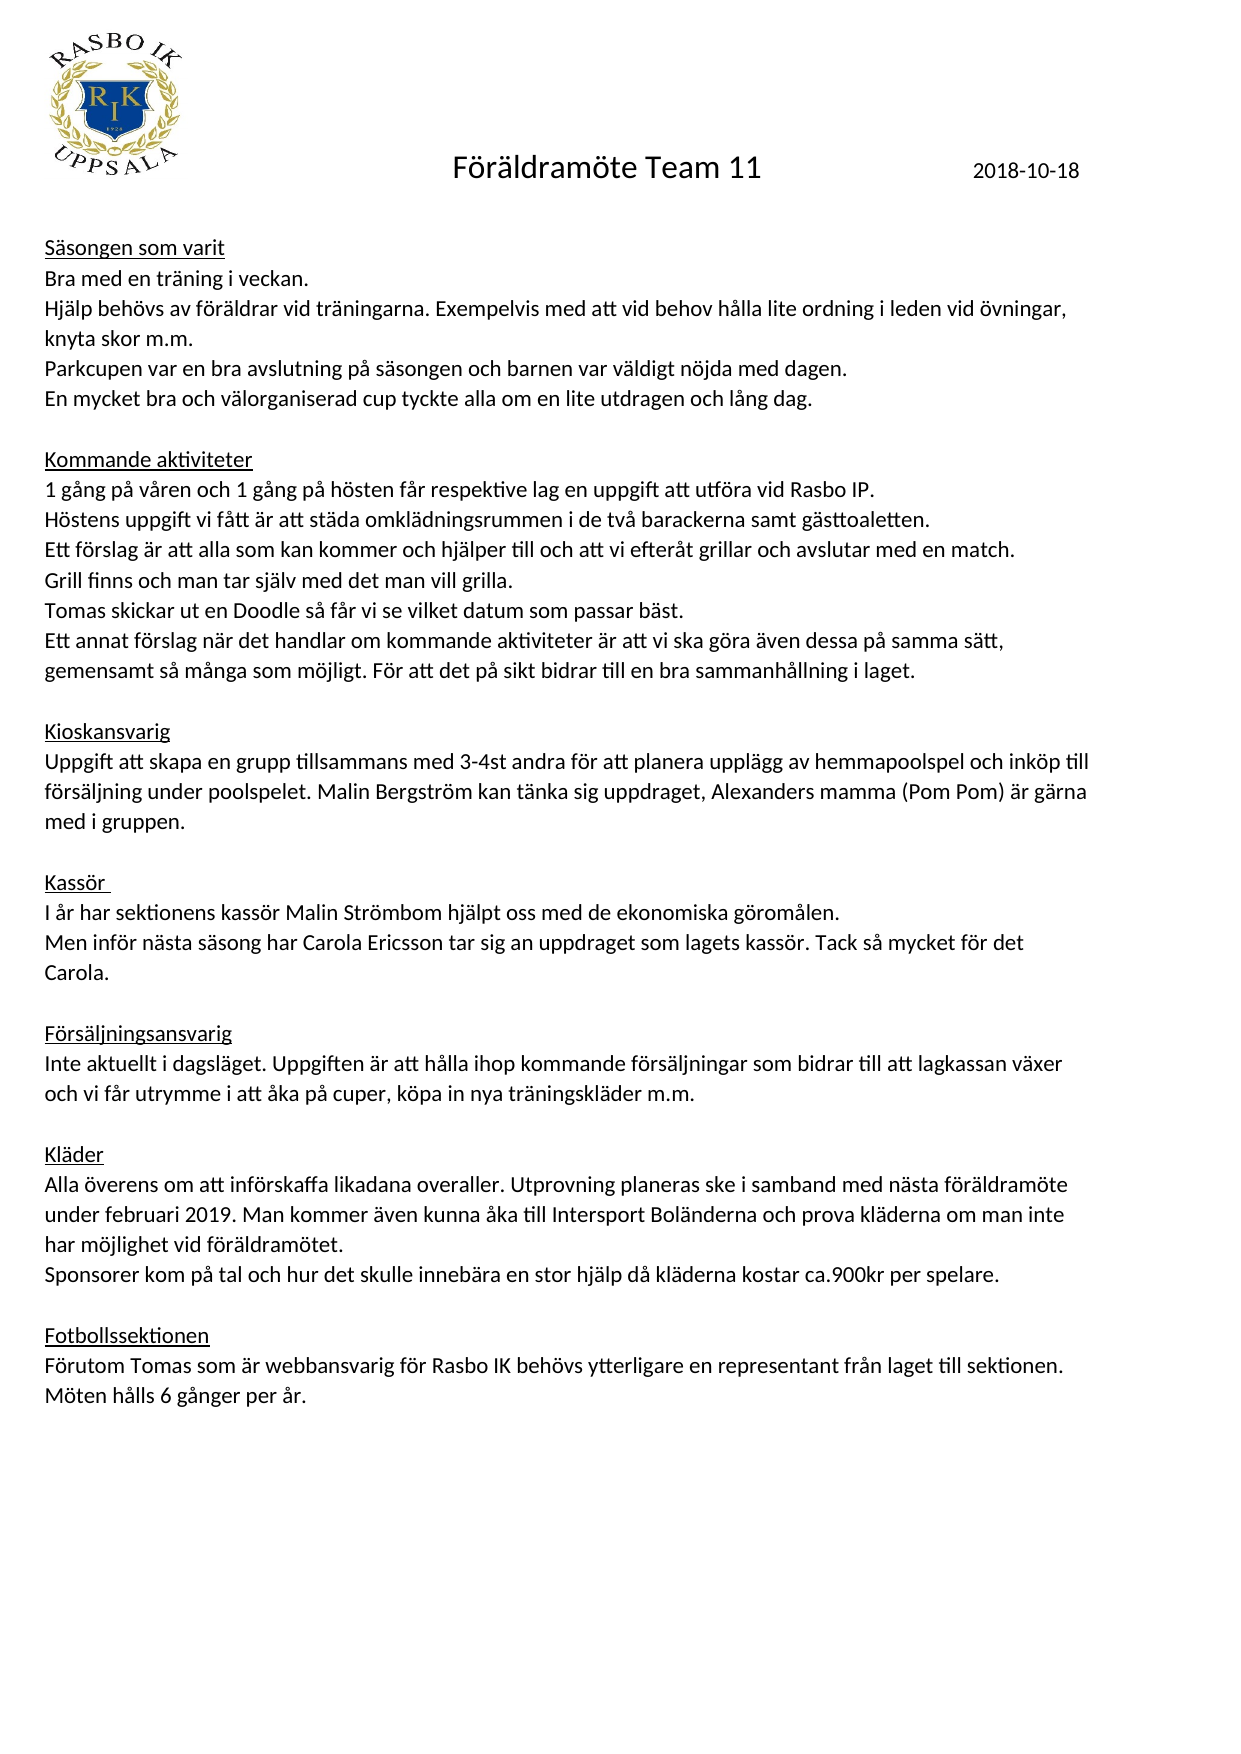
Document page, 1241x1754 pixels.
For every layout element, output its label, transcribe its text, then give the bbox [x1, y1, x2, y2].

text Höstens uppgift vi fått är att städa omklädningsrummen i de två barackerna samt gästtoaletten. [44, 505, 1093, 533]
text Uppgift att skapa en grupp tillsammans med 3-4st andra för att planera upplägg av hemmapoolspel och inköp till försäljning under poolspelet. Malin Bergström kan tänka sig uppdraget, Alexanders mamma (Pom Pom) är gärna med i gruppen. [44, 747, 1093, 836]
text Kioskansvarig [44, 717, 1093, 745]
text Förutom Tomas som är webbansvarig för Rasbo IK behövs ytterligare en representant från laget till sektionen. [44, 1351, 1093, 1379]
text Ett förslag är att alla som kan kommer och hjälper till och att vi efteråt grillar och avslutar med en match. [44, 536, 1093, 564]
text I år har sektionens kassör Malin Strömbom hjälpt oss med de ekonomiska göromålen. [44, 898, 1093, 926]
text Parkcupen var en bra avslutning på säsongen och barnen var väldigt nöjda med dagen. [44, 354, 1093, 382]
text Säsongen som varit [44, 233, 1093, 262]
text En mycket bra och välorganiserad cup tyckte alla om en lite utdragen och lång dag. [44, 384, 1093, 413]
picture [44, 29, 188, 179]
text Men inför nästa säsong har Carola Ericsson tar sig an uppdraget som lagets kassör. Tack så mycket för det Carola. [44, 928, 1093, 987]
text Fotbollssektionen [44, 1321, 1093, 1349]
text Inte aktuellt i dagsläget. Uppgiften är att hålla ihop kommande försäljningar som bidrar till att lagkassan växer och vi får utrymme i att åka på cuper, köpa in nya träningskläder m.m. [44, 1049, 1093, 1107]
text 1 gång på våren och 1 gång på hösten får respektive lag en uppgift att utföra vid Rasbo IP. [44, 475, 1093, 503]
text Möten hålls 6 gånger per år. [44, 1381, 1093, 1409]
text Ett annat förslag när det handlar om kommande aktiviteter är att vi ska göra även dessa på samma sätt, gemensamt så många som möjligt. För att det på sikt bidrar till en bra sammanhållning i laget. [44, 626, 1093, 684]
text Sponsorer kom på tal och hur det skulle innebära en stor hjälp då kläderna kostar ca.900kr per spelare. [44, 1261, 1093, 1289]
text Bra med en träning i veckan. [44, 264, 1093, 292]
text Kommande aktiviteter [44, 445, 1093, 473]
text Grill finns och man tar själv med det man vill grilla. [44, 566, 1093, 594]
text Kassör [44, 868, 1093, 896]
text Försäljningsansvarig [44, 1019, 1093, 1047]
text Alla överens om att införskaffa likadana overaller. Utprovning planeras ske i samband med nästa föräldramöte under februari 2019. Man kommer även kunna åka till Intersport Boländerna och prova kläderna om man inte har möjlighet vid föräldramötet. [44, 1170, 1093, 1258]
text Tomas skickar ut en Doodle så får vi se vilket datum som passar bäst. [44, 596, 1093, 624]
text Hjälp behövs av föräldrar vid träningarna. Exempelvis med att vid behov hålla lite ordning i leden vid övningar, knyta skor m.m. [44, 294, 1093, 352]
text Kläder [44, 1140, 1093, 1168]
